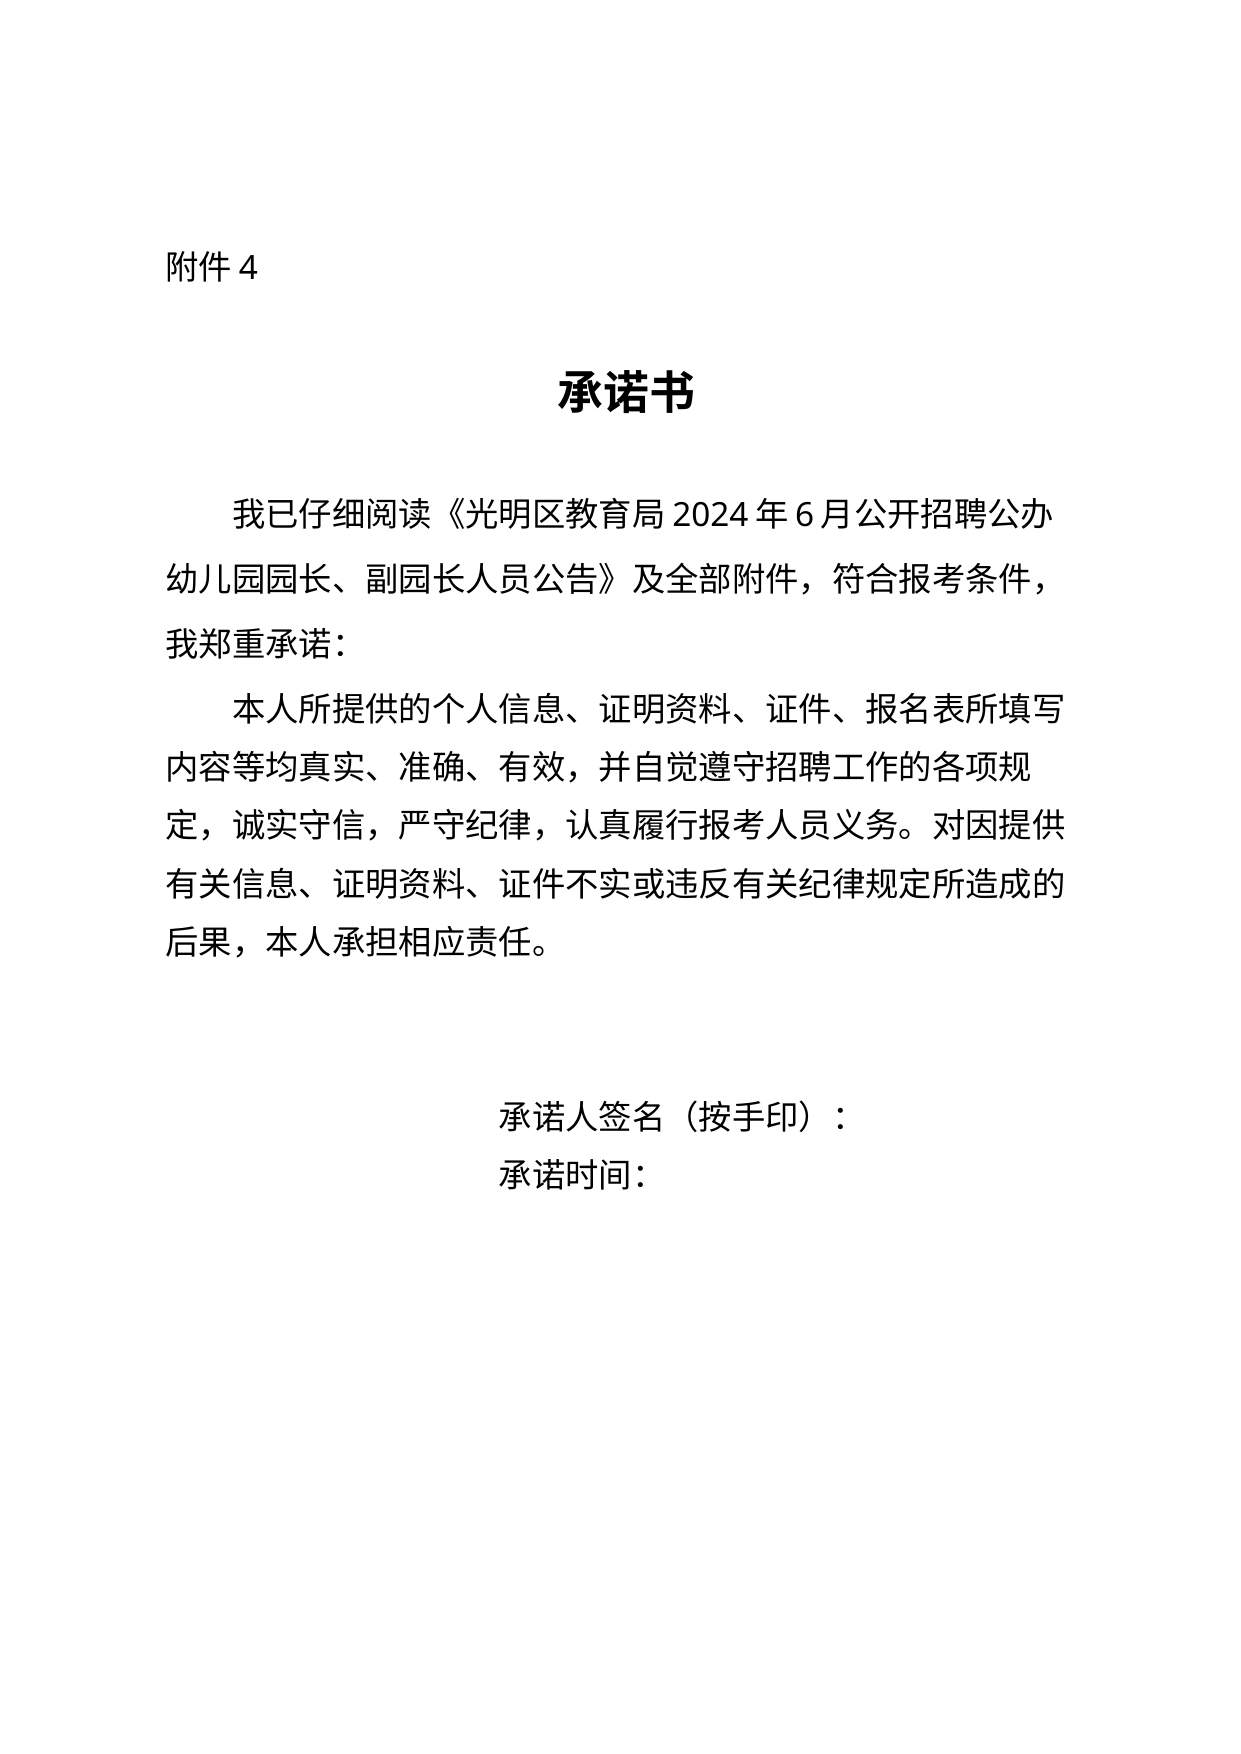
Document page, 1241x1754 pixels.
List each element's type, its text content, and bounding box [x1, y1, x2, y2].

text 承诺时间： [165, 1141, 1087, 1199]
text 我已仔细阅读《光明区教育局2024年6月公开招聘公办幼儿园园长、副园长人员公告》及全部附件，符合报考条件，我郑重承诺： [165, 479, 1087, 674]
text 承诺人签名（按手印）： [165, 1083, 1087, 1141]
text 本人所提供的个人信息、证明资料、证件、报名表所填写内容等均真实、准确、有效，并自觉遵守招聘工作的各项规定，诚实守信，严守纪律，认真履行报考人员义务。对因提供有关信息、证明资料、证件不实或违反有关纪律规定所造成的后果，本人承担相应责任。 [165, 674, 1087, 966]
text 承诺书 [165, 363, 1087, 421]
text 附件4 [165, 233, 1087, 298]
